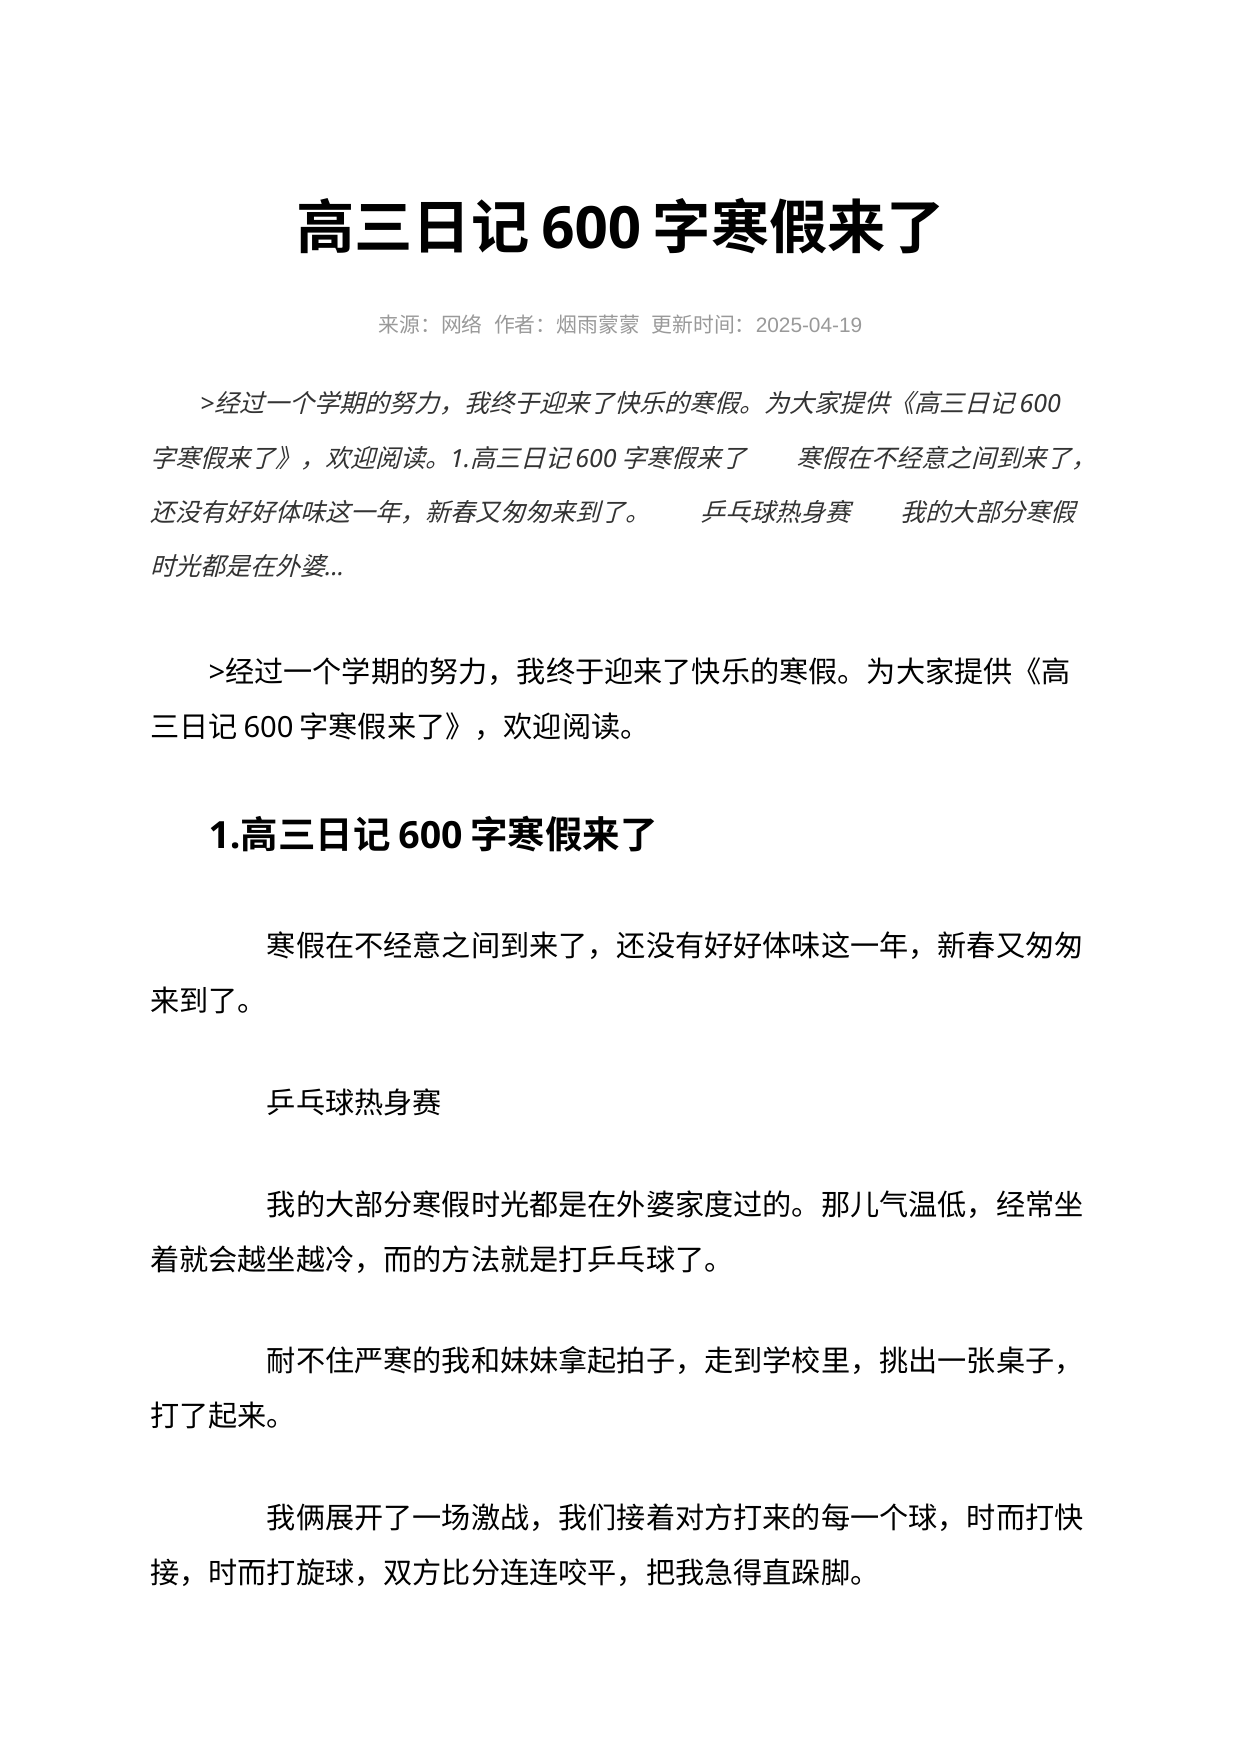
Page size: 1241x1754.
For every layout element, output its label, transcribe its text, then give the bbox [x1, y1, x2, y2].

text 寒假在不经意之间到来了，还没有好好体味这一年，新春又匆匆来到了。 [150, 923, 1090, 1020]
text >经过一个学期的努力，我终于迎来了快乐的寒假。为大家提供《高三日记600字寒假来了》，欢迎阅读。 [150, 648, 1090, 746]
text 1.高三日记600字寒假来了 [150, 805, 1090, 859]
text 我的大部分寒假时光都是在外婆家度过的。那儿气温低，经常坐着就会越坐越冷，而的方法就是打乒乓球了。 [150, 1181, 1090, 1278]
text >经过一个学期的努力，我终于迎来了快乐的寒假。为大家提供《高三日记600字寒假来了》，欢迎阅读。1.高三日记600字寒假来了 寒假在不经意之间到来了，还没有好好体味这一年，新春又匆匆来到了。 乒乓球热身赛 我的大部分寒假时光都是在外婆... [150, 384, 1090, 583]
text 来源：网络 作者：烟雨蒙蒙 更新时间：2025-04-19 [150, 313, 1090, 337]
text 我俩展开了一场激战，我们接着对方打来的每一个球，时而打快接，时而打旋球，双方比分连连咬平，把我急得直跺脚。 [150, 1494, 1090, 1592]
text 乒乓球热身赛 [150, 1079, 1090, 1122]
subtitle 高三日记600字寒假来了 [150, 181, 1090, 266]
text 耐不住严寒的我和妹妹拿起拍子，走到学校里，挑出一张桌子，打了起来。 [150, 1338, 1090, 1435]
